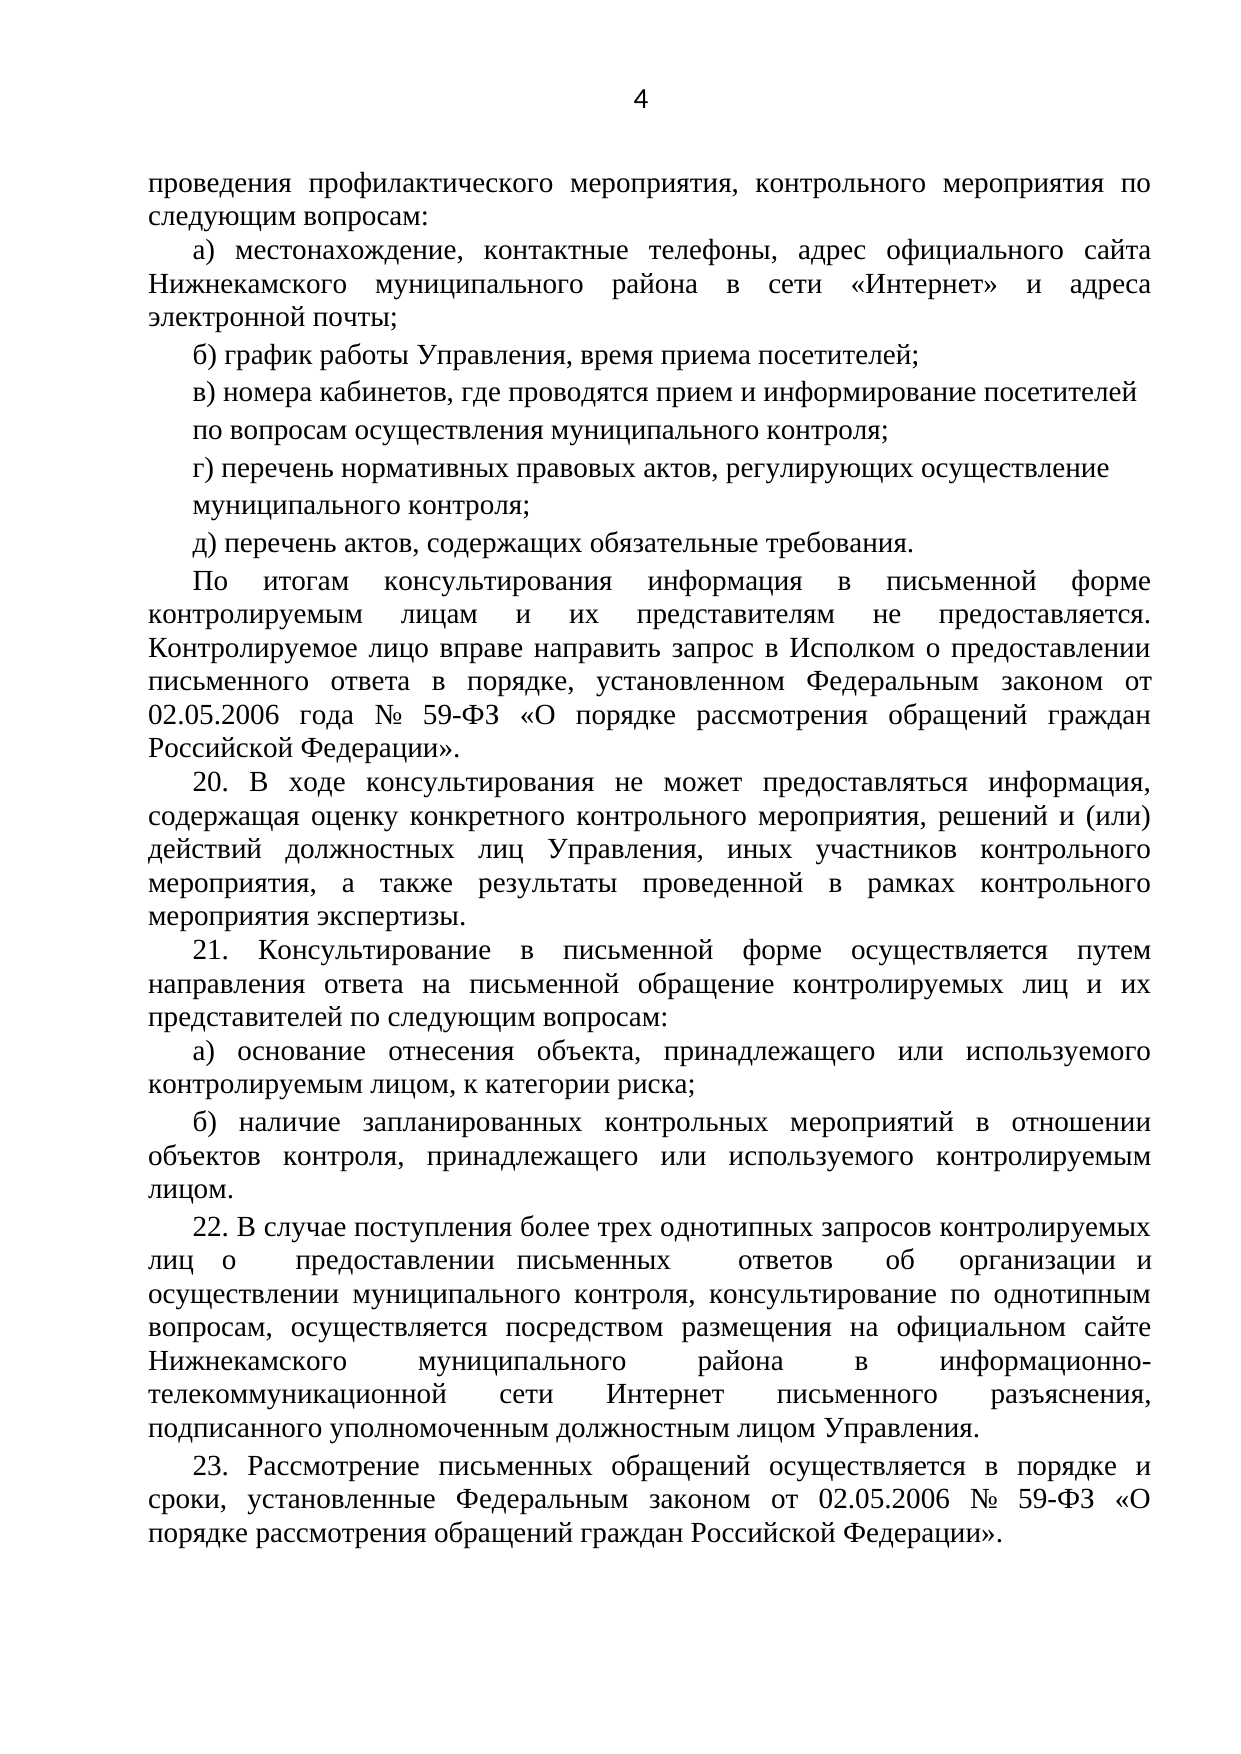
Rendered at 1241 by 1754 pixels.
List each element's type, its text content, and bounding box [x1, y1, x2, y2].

text 21. Консультирование в письменной форме осуществляется путем направления ответа на письменной обращение контролируемых лиц и их представителей по следующим вопросам: [148, 932, 1152, 1033]
text 22. В случае поступления более трех однотипных запросов контролируемых лиц о предоставлении письменных ответов об организации и осуществлении муниципального контроля, консультирование по однотипным вопросам, осуществляется посредством размещения на официальном сайте Нижнекамского муниципального района в информационно-телекоммуникационной сети Интернет письменного разъяснения, подписанного уполномоченным должностным лицом Управления. [148, 1209, 1152, 1444]
text г) перечень нормативных правовых актов, регулирующих осуществление [148, 450, 1152, 483]
text а) местонахождение, контактные телефоны, адрес официального сайта Нижнекамского муниципального района в сети «Интернет» и адреса электронной почты; [148, 232, 1152, 333]
text а) основание отнесения объекта, принадлежащего или используемого контролируемым лицом, к категории риска; [148, 1033, 1152, 1100]
text б) график работы Управления, время приема посетителей; [148, 337, 1152, 371]
text 23. Рассмотрение письменных обращений осуществляется в порядке и сроки, установленные Федеральным законом от 02.05.2006 № 59-ФЗ «О порядке рассмотрения обращений граждан Российской Федерации». [148, 1448, 1152, 1548]
text 20. В ходе консультирования не может предоставляться информация, содержащая оценку конкретного контрольного мероприятия, решений и (или) действий должностных лиц Управления, иных участников контрольного мероприятия, а также результаты проведенной в рамках контрольного мероприятия экспертизы. [148, 764, 1152, 932]
text по вопросам осуществления муниципального контроля; [148, 412, 1152, 446]
text д) перечень актов, содержащих обязательные требования. [148, 525, 1152, 558]
text муниципального контроля; [148, 487, 1152, 521]
text в) номера кабинетов, где проводятся прием и информирование посетителей [148, 374, 1152, 408]
text По итогам консультирования информация в письменной форме контролируемым лицам и их представителям не предоставляется. Контролируемое лицо вправе направить запрос в Исполком о предоставлении письменного ответа в порядке, установленном Федеральным законом от 02.05.2006 года № 59-ФЗ «О порядке рассмотрения обращений граждан Российской Федерации». [148, 563, 1152, 764]
text б) наличие запланированных контрольных мероприятий в отношении объектов контроля, принадлежащего или используемого контролируемым лицом. [148, 1104, 1152, 1205]
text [148, 165, 1152, 232]
